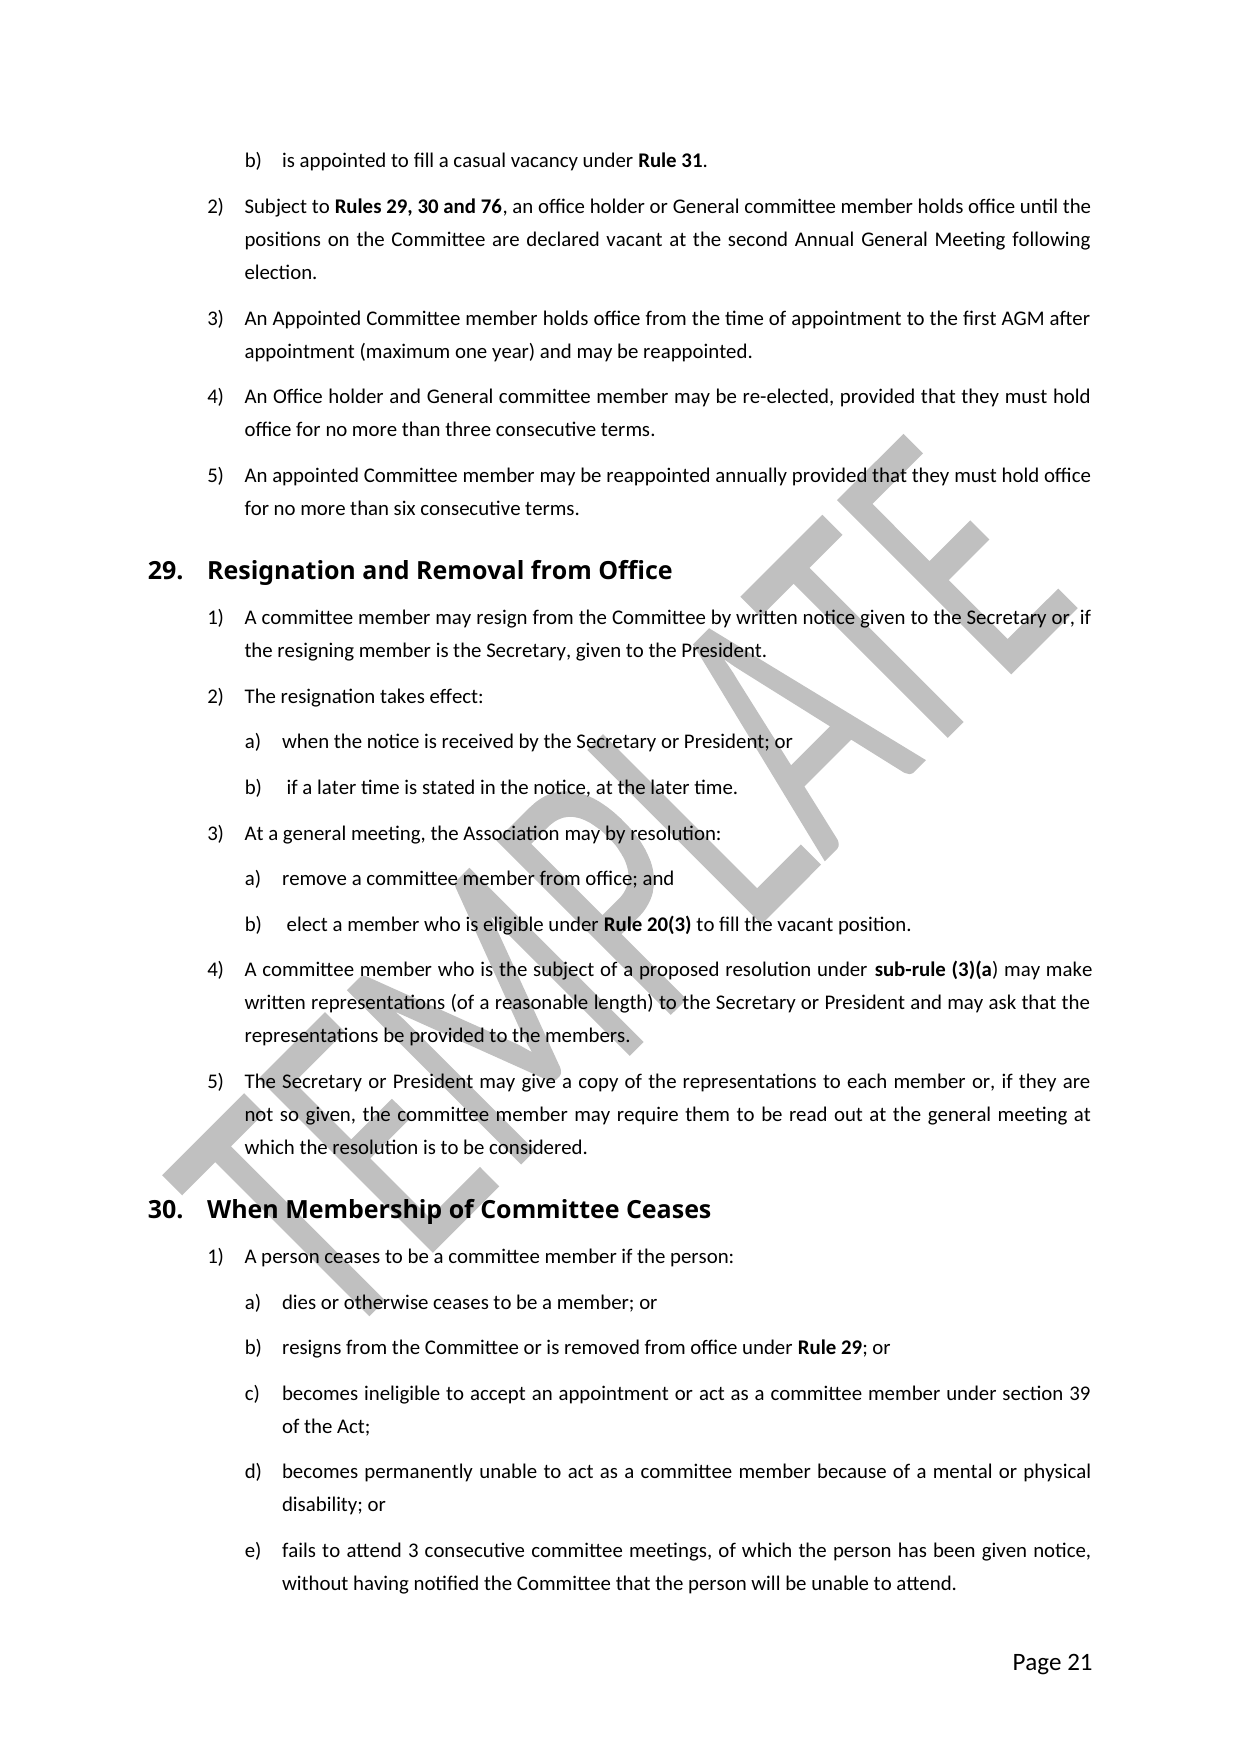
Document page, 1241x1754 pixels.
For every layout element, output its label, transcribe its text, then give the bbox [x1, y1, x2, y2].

list The resignation takes effect: [207, 683, 1092, 708]
list An appointed Committee member may be reappointed annually provided that they must hold office for no more than six consecutive terms. [207, 462, 1092, 520]
list A person ceases to be a committee member if the person: [207, 1243, 1092, 1269]
list if a later time is stated in the notice, at the later time. [244, 774, 1092, 799]
subtitle When Membership of Committee Ceases [148, 1192, 1092, 1226]
list becomes ineligible to accept an appointment or act as a committee member under section 39 of the Act; [244, 1380, 1092, 1438]
list At a general meeting, the Association may by resolution: [207, 820, 1092, 845]
subtitle Resignation and Removal from Office [148, 553, 1092, 587]
list A committee member who is the subject of a proposed resolution under sub-rule (3)(a) may make written representations (of a reasonable length) to the Secretary or President and may ask that the representations be provided to the members. [207, 956, 1092, 1048]
list when the notice is received by the Secretary or President; or [244, 729, 1092, 754]
list remove a committee member from office; and [244, 865, 1092, 891]
list dies or otherwise ceases to be a member; or [244, 1289, 1092, 1314]
list A committee member may resign from the Committee by written notice given to the Secretary or, if the resigning member is the Secretary, given to the President. [207, 604, 1092, 663]
list elect a member who is eligible under Rule 20(3) to fill the vacant position. [244, 911, 1092, 936]
list is appointed to fill a casual vacancy under Rule 31. [244, 148, 1092, 173]
list An Office holder and General committee member may be re-elected, provided that they must hold office for no more than three consecutive terms. [207, 383, 1092, 442]
list Subject to Rules 29, 30 and 76, an office holder or General committee member holds office until the positions on the Committee are declared vacant at the second Annual General Meeting following election. [207, 193, 1092, 285]
list The Secretary or President may give a copy of the representations to each member or, if they are not so given, the committee member may require them to be read out at the general meeting at which the resolution is to be considered. [207, 1068, 1092, 1159]
list An Appointed Committee member holds office from the time of appointment to the first AGM after appointment (maximum one year) and may be reappointed. [207, 305, 1092, 363]
list resigns from the Committee or is removed from office under Rule 29; or [244, 1334, 1092, 1360]
list fails to attend 3 consecutive committee meetings, of which the person has been given notice, without having notified the Committee that the person will be unable to attend. [244, 1537, 1092, 1596]
list becomes permanently unable to act as a committee member because of a mental or physical disability; or [244, 1459, 1092, 1517]
